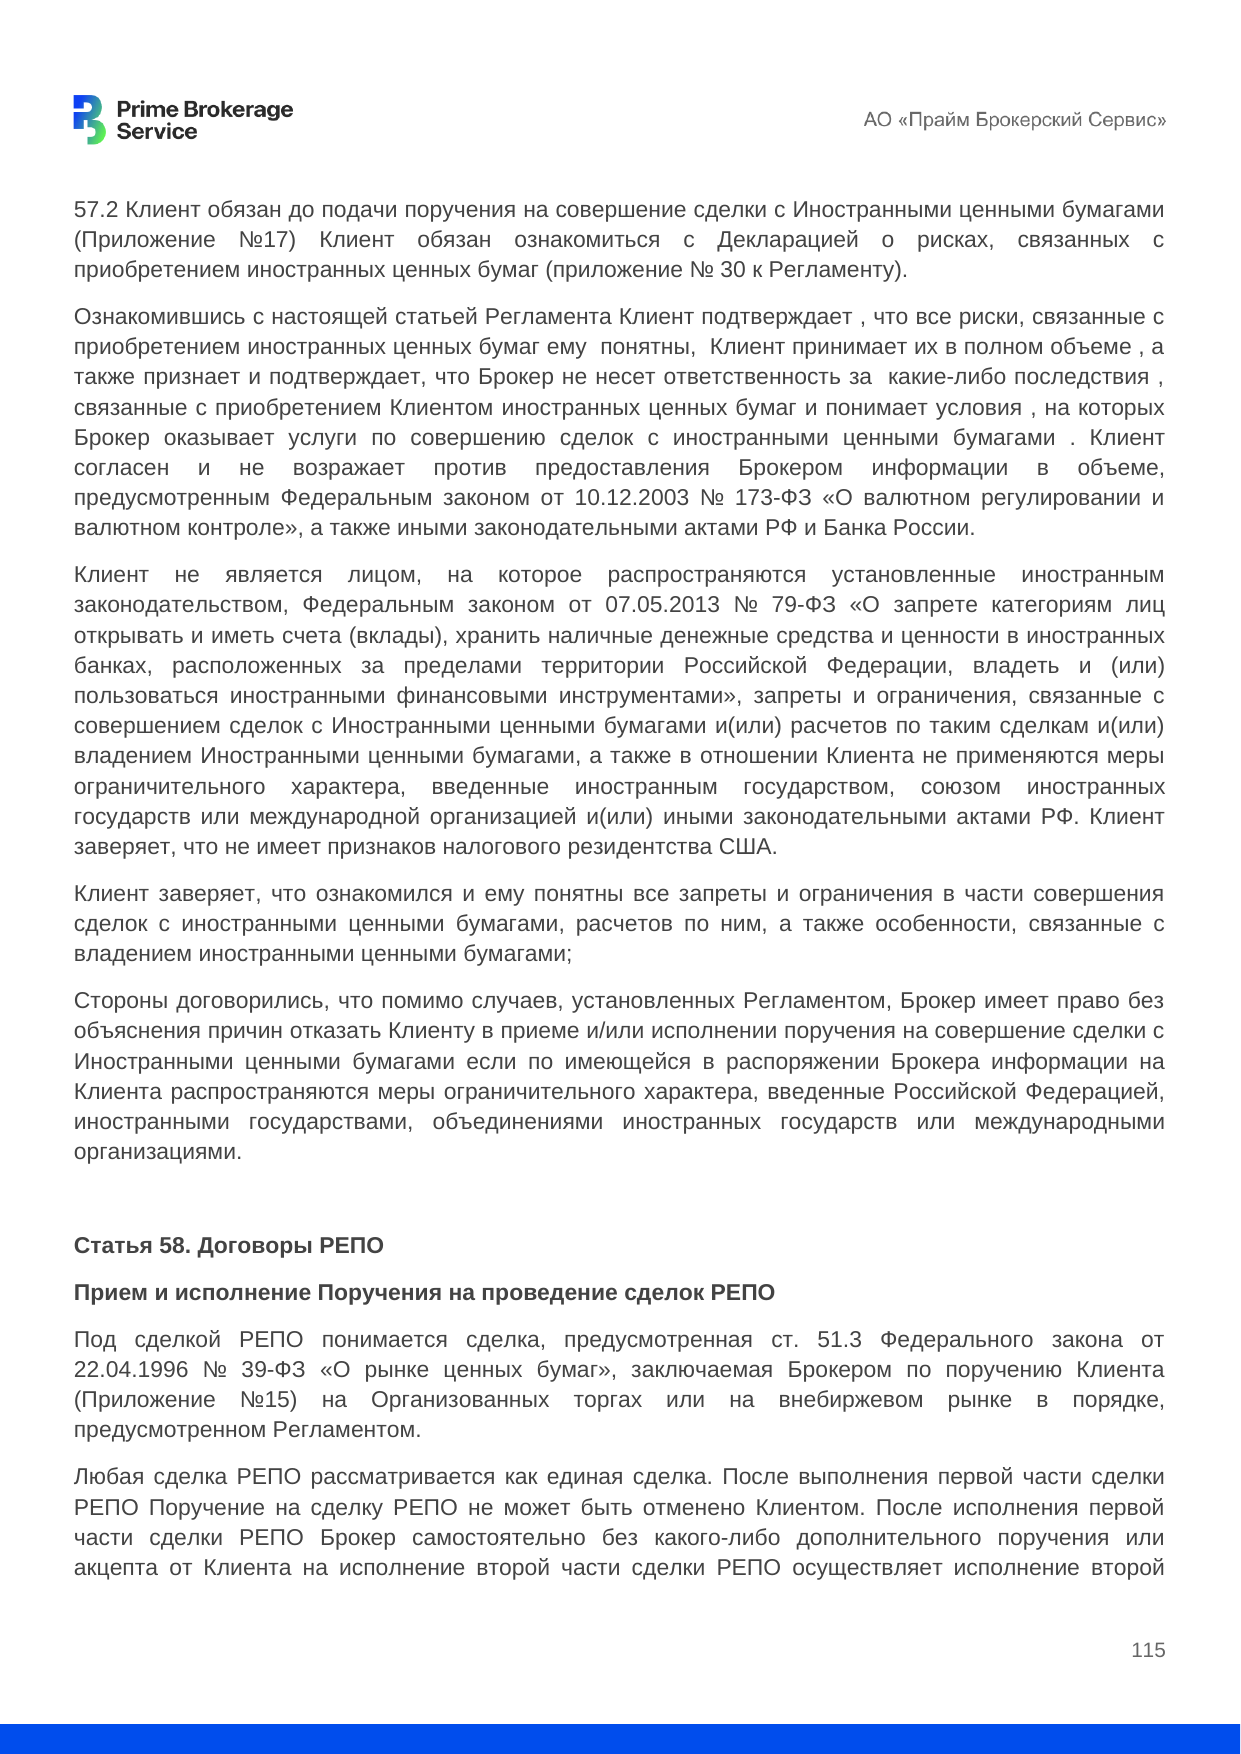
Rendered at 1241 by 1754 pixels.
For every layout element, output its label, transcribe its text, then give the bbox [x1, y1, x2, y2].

text 57.2 Клиент обязан до подачи поручения на совершение сделки с Иностранными ценными бумагами (Приложение №17) Клиент обязан ознакомиться с Декларацией о рисках, связанных с приобретением иностранных ценных бумаг (приложение № 30 к Регламенту). [74, 196, 1166, 282]
text Статья 58. Договоры РЕПО [74, 1232, 1166, 1258]
text Под сделкой РЕПО понимается сделка, предусмотренная ст. 51.3 Федерального закона от 22.04.1996 № 39-ФЗ «О рынке ценных бумаг», заключаемая Брокером по поручению Клиента (Приложение №15) на Организованных торгах или на внебиржевом рынке в порядке, предусмотренном Регламентом. [74, 1326, 1166, 1443]
text Клиент заверяет, что ознакомился и ему понятны все запреты и ограничения в части совершения сделок с иностранными ценными бумагами, расчетов по ним, а также особенности, связанные с владением иностранными ценными бумагами; [74, 880, 1166, 967]
text Клиент не является лицом, на которое распространяются установленные иностранным законодательством, Федеральным законом от 07.05.2013 № 79-ФЗ «О запрете категориям лиц открывать и иметь счета (вклады), хранить наличные денежные средства и ценности в иностранных банках, расположенных за пределами территории Российской Федерации, владеть и (или) пользоваться иностранными финансовыми инструментами», запреты и ограничения, связанные с совершением сделок с Иностранными ценными бумагами и(или) расчетов по таким сделкам и(или) владением Иностранными ценными бумагами, а также в отношении Клиента не применяются меры ограничительного характера, введенные иностранным государством, союзом иностранных государств или международной организацией и(или) иными законодательными актами РФ. Клиент заверяет, что не имеет признаков налогового резидентства США. [74, 561, 1166, 859]
picture [73, 73, 1167, 192]
text Стороны договорились, что помимо случаев, установленных Регламентом, Брокер имеет право без объяснения причин отказать Клиенту в приеме и/или исполнении поручения на совершение сделки с Иностранными ценными бумагами если по имеющейся в распоряжении Брокера информации на Клиента распространяются меры ограничительного характера, введенные Российской Федерацией, иностранными государствами, объединениями иностранных государств или международными организациями. [74, 987, 1166, 1165]
text Ознакомившись с настоящей статьей Регламента Клиент подтверждает , что все риски, связанные с приобретением иностранных ценных бумаг ему понятны, Клиент принимает их в полном объеме , а также признает и подтверждает, что Брокер не несет ответственность за какие-либо последствия , связанные с приобретением Клиентом иностранных ценных бумаг и понимает условия , на которых Брокер оказывает услуги по совершению сделок с иностранными ценными бумагами . Клиент согласен и не возражает против предоставления Брокером информации в объеме, предусмотренным Федеральным законом от 10.12.2003 № 173-ФЗ «О валютном регулировании и валютном контроле», а также иными законодательными актами РФ и Банка России. [74, 303, 1166, 541]
text Прием и исполнение Поручения на проведение сделок РЕПО [74, 1279, 1166, 1305]
picture [0, 1724, 1241, 1754]
